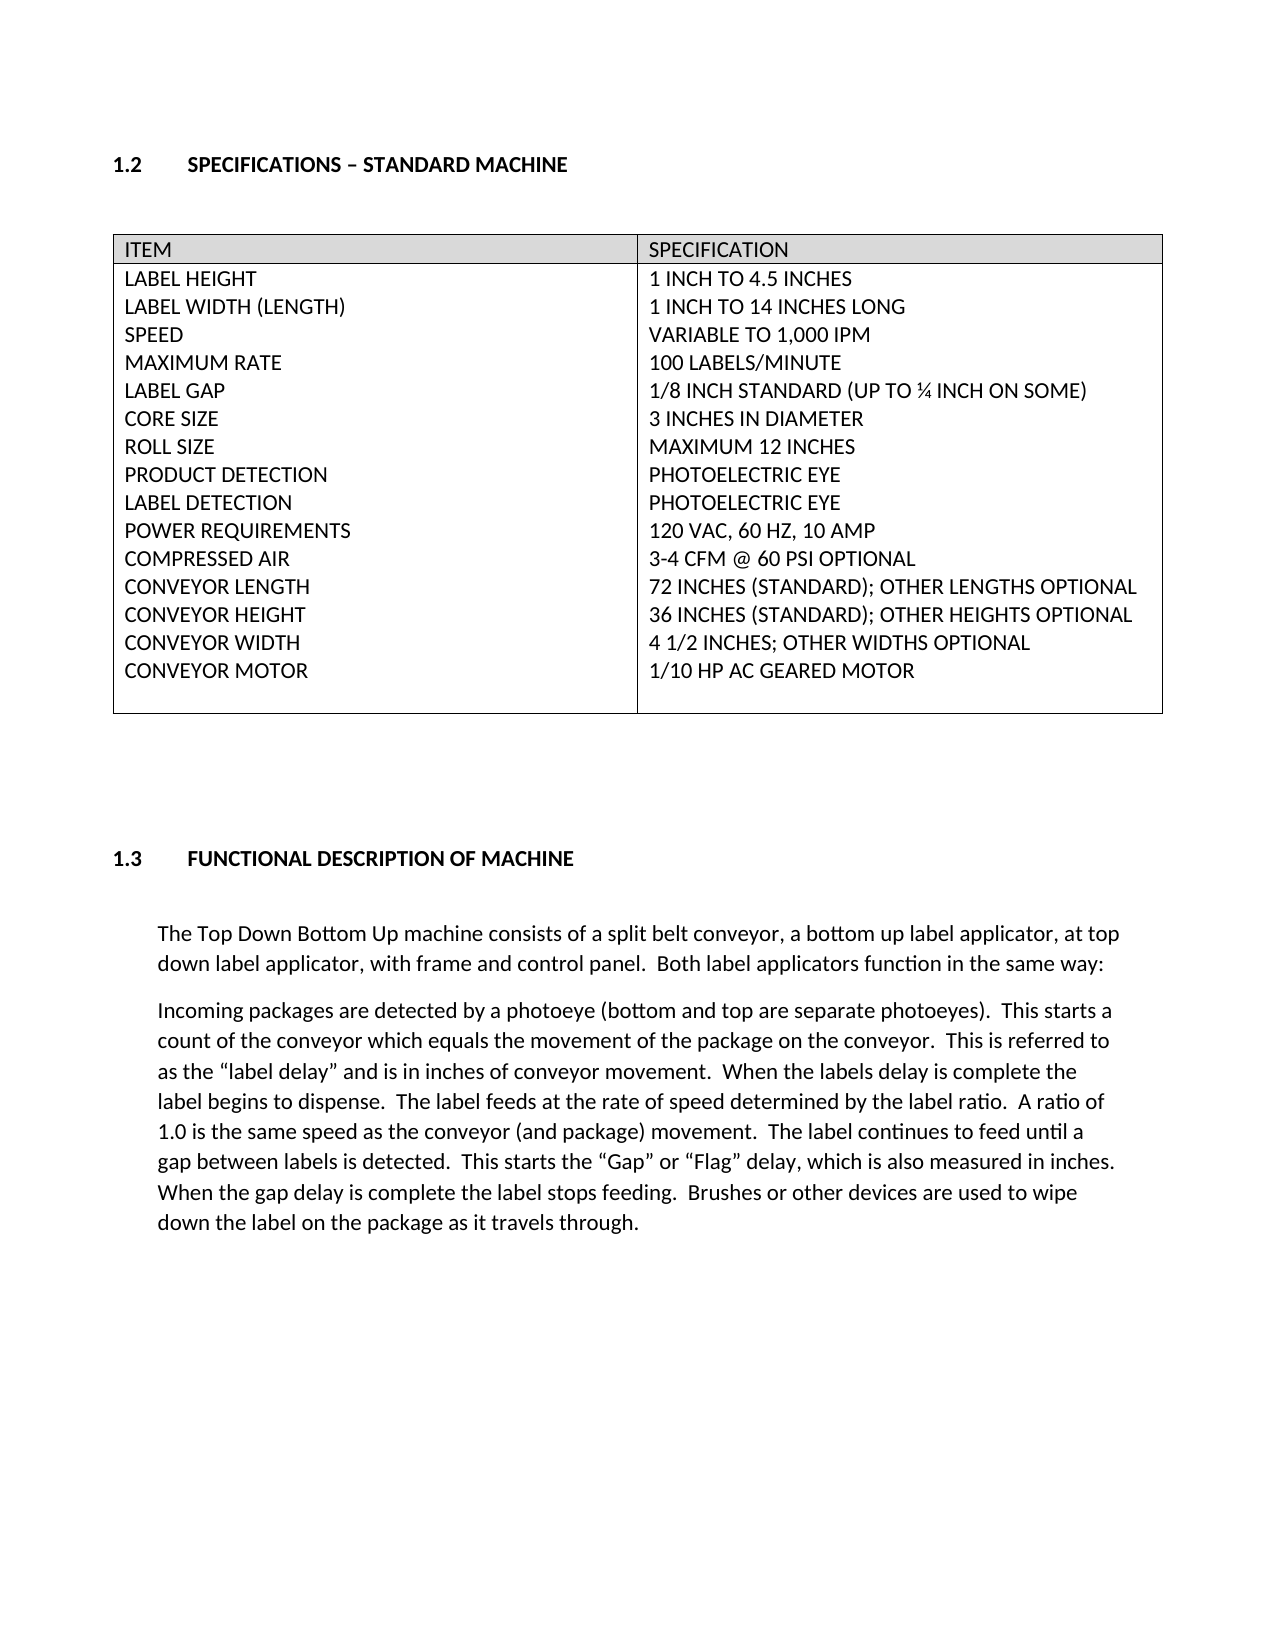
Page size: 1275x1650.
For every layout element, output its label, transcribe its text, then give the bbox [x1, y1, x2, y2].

text The Top Down Bottom Up machine consists of a split belt conveyor, a bottom up label applicator, at top down label applicator, with frame and control panel. Both label applicators function in the same way: [157, 919, 1162, 978]
text 1.3 FUNCTIONAL DESCRIPTION OF MACHINE [112, 844, 1162, 872]
table_header SPECIFICATION [638, 235, 1162, 263]
text 1.2 SPECIFICATIONS – STANDARD MACHINE [112, 150, 1162, 178]
table_cell 1 INCH TO 4.5 INCHES 1 INCH TO 14 INCHES LONG VARIABLE TO 1,000 IPM 100 LABELS/MINUTE 1/8 INCH STANDARD (UP TO ¼ INCH ON SOME) 3 INCHES IN DIAMETER MAXIMUM 12 INCHES PHOTOELECTRIC EYE PHOTOELECTRIC EYE 120 VAC, 60 HZ, 10 AMP 3-4 CFM @ 60 PSI OPTIONAL 72 INCHES (STANDARD); OTHER LENGTHS OPTIONAL 36 INCHES (STANDARD); OTHER HEIGHTS OPTIONAL 4 1/2 INCHES; OTHER WIDTHS OPTIONAL 1/10 HP AC GEARED MOTOR [638, 264, 1162, 712]
table_cell LABEL HEIGHT LABEL WIDTH (LENGTH) SPEED MAXIMUM RATE LABEL GAP CORE SIZE ROLL SIZE PRODUCT DETECTION LABEL DETECTION POWER REQUIREMENTS COMPRESSED AIR CONVEYOR LENGTH CONVEYOR HEIGHT CONVEYOR WIDTH CONVEYOR MOTOR [114, 264, 637, 712]
table_header ITEM [114, 235, 637, 263]
text Incoming packages are detected by a photoeye (bottom and top are separate photoeyes). This starts a count of the conveyor which equals the movement of the package on the conveyor. This is referred to as the “label delay” and is in inches of conveyor movement. When the labels delay is complete the label begins to dispense. The label feeds at the rate of speed determined by the label ratio. A ratio of 1.0 is the same speed as the conveyor (and package) movement. The label continues to feed until a gap between labels is detected. This starts the “Gap” or “Flag” delay, which is also measured in inches. When the gap delay is complete the label stops feeding. Brushes or other devices are used to wipe down the label on the package as it travels through. [157, 996, 1117, 1236]
